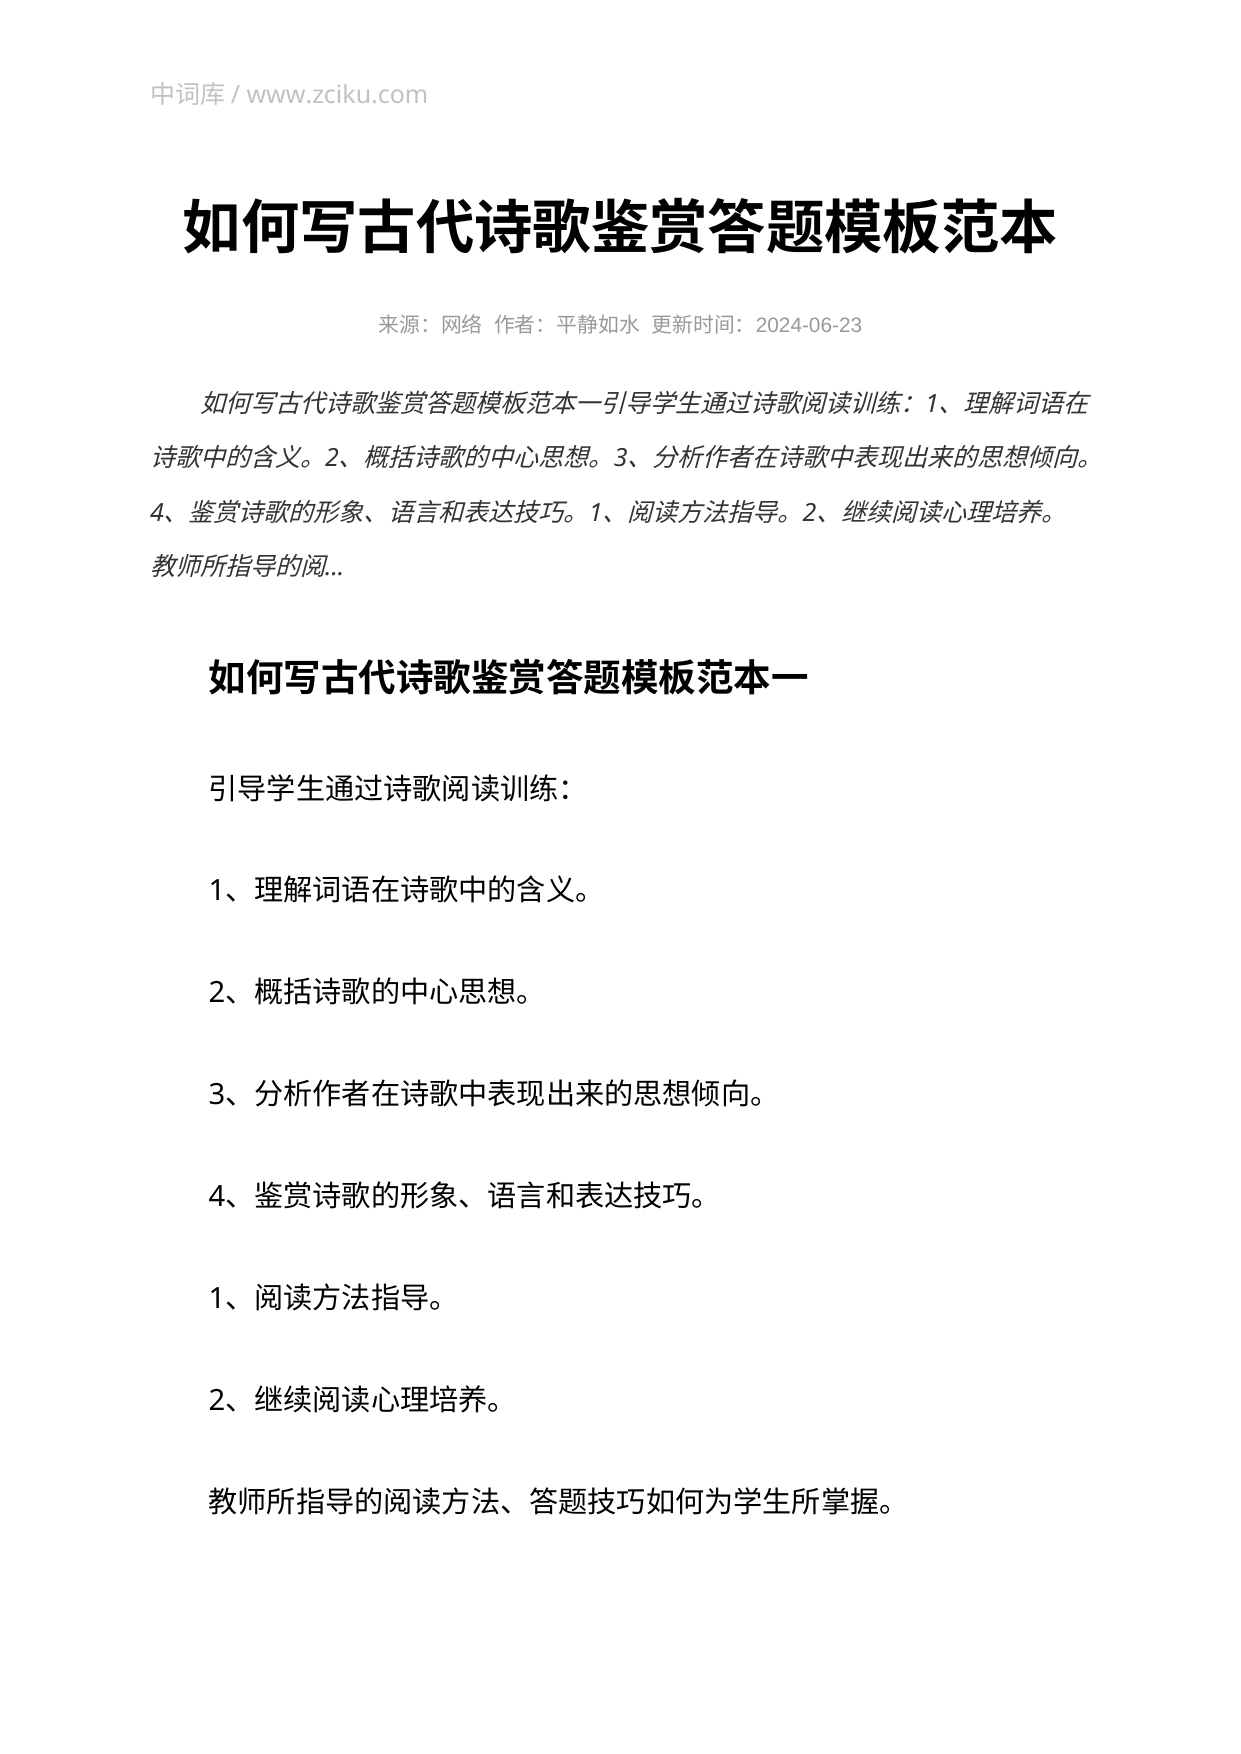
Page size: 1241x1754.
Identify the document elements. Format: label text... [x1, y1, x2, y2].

text 引导学生通过诗歌阅读训练： [150, 765, 1090, 807]
text 2、概括诗歌的中心思想。 [150, 969, 1090, 1011]
text 1、理解词语在诗歌中的含义。 [150, 867, 1090, 909]
text 来源：网络 作者：平静如水 更新时间：2024-06-23 [150, 313, 1090, 337]
text 2、继续阅读心理培养。 [150, 1377, 1090, 1419]
text 3、分析作者在诗歌中表现出来的思想倾向。 [150, 1071, 1090, 1113]
text 教师所指导的阅读方法、答题技巧如何为学生所掌握。 [150, 1479, 1090, 1521]
text 1、阅读方法指导。 [150, 1275, 1090, 1317]
text 如何写古代诗歌鉴赏答题模板范本一 [150, 648, 1090, 702]
text 4、鉴赏诗歌的形象、语言和表达技巧。 [150, 1173, 1090, 1215]
text 如何写古代诗歌鉴赏答题模板范本一引导学生通过诗歌阅读训练：1、理解词语在诗歌中的含义。2、概括诗歌的中心思想。3、分析作者在诗歌中表现出来的思想倾向。4、鉴赏诗歌的形象、语言和表达技巧。1、阅读方法指导。2、继续阅读心理培养。教师所指导的阅... [150, 383, 1090, 583]
subtitle 如何写古代诗歌鉴赏答题模板范本 [150, 181, 1090, 266]
